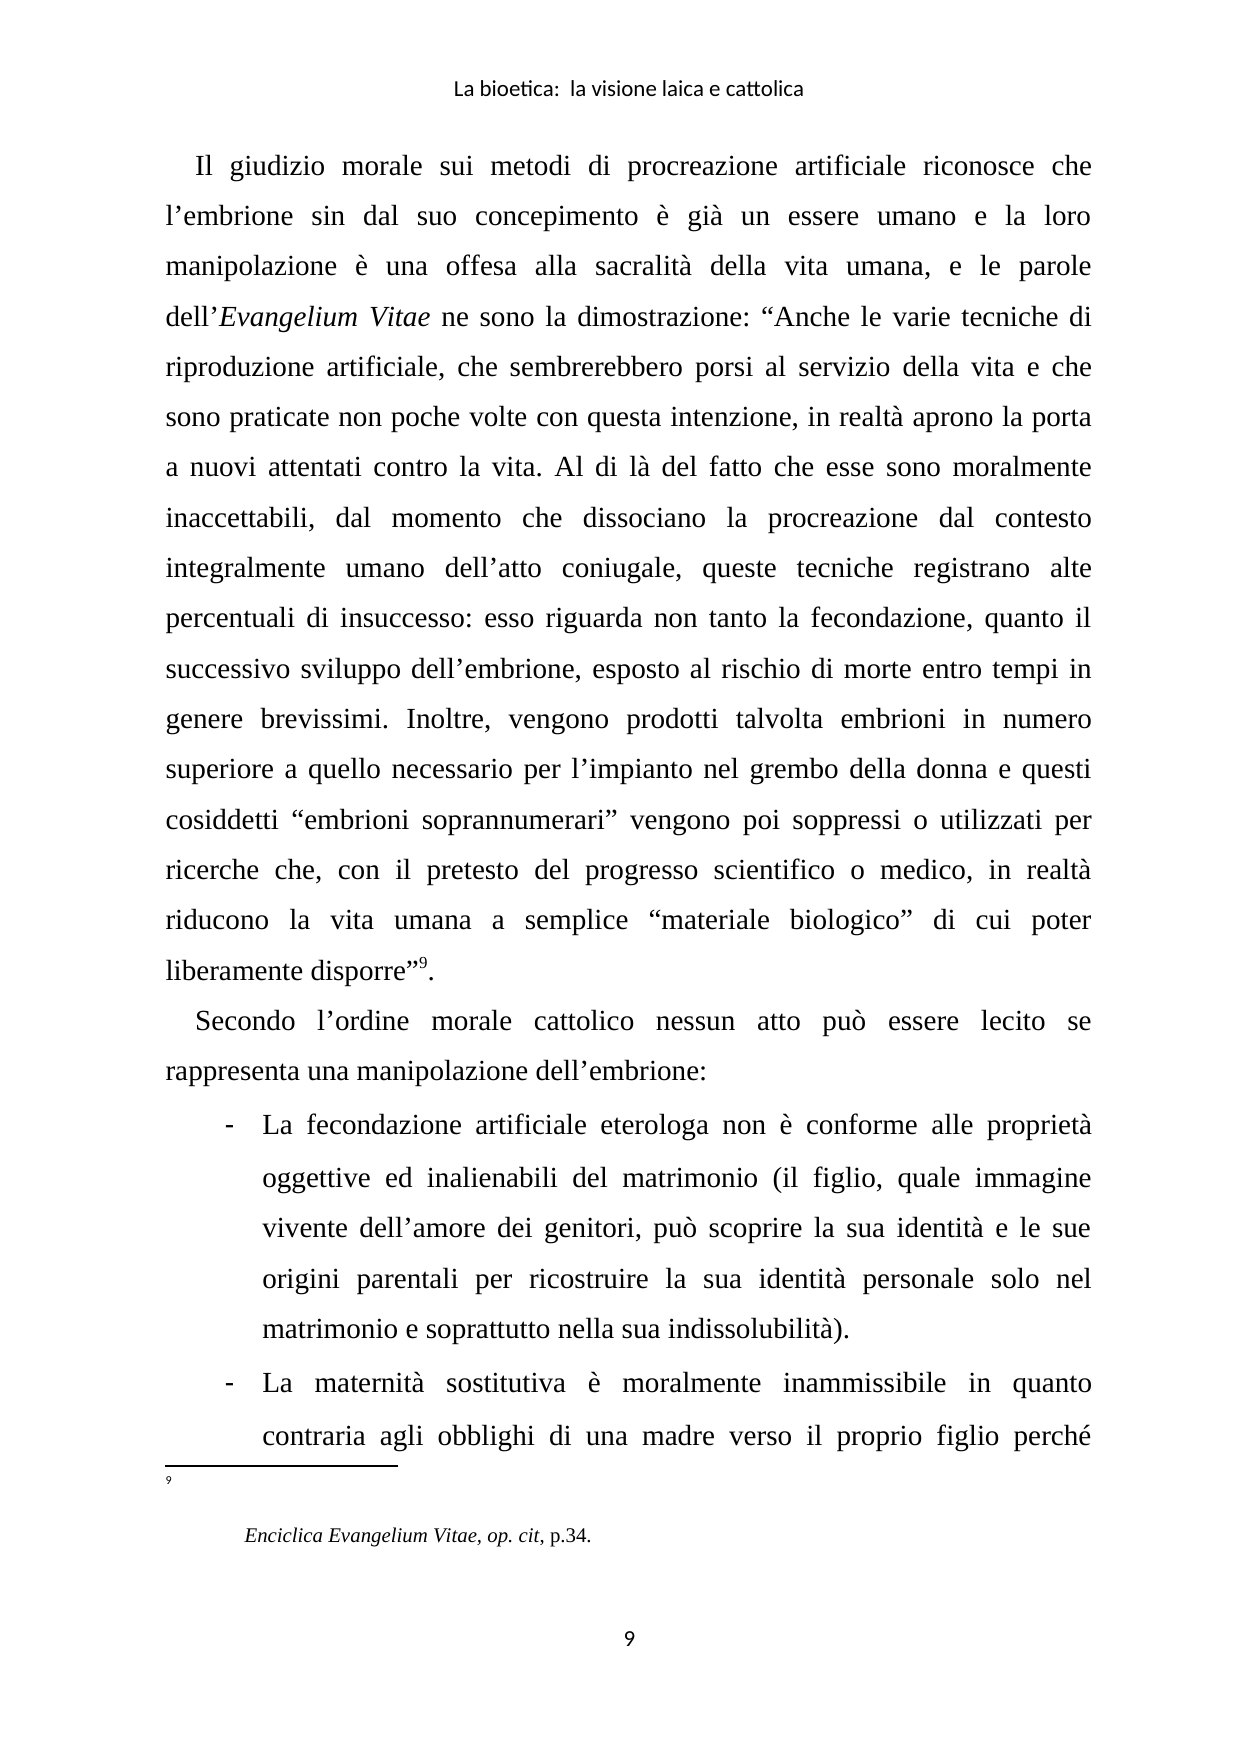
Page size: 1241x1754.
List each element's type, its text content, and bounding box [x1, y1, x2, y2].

text Il giudizio morale sui metodi di procreazione artificiale riconosce che l’embrione sin dal suo concepimento è già un essere umano e la loro manipolazione è una offesa alla sacralità della vita umana, e le parole dell’Evangelium Vitae ne sono la dimostrazione: “Anche le varie tecniche di riproduzione artificiale, che sembrerebbero porsi al servizio della vita e che sono praticate non poche volte con questa intenzione, in realtà aprono la porta a nuovi attentati contro la vita. Al di là del fatto che esse sono moralmente inaccettabili, dal momento che dissociano la procreazione dal contesto integralmente umano dell’atto coniugale, queste tecniche registrano alte percentuali di insuccesso: esso riguarda non tanto la fecondazione, quanto il successivo sviluppo dell’embrione, esposto al rischio di morte entro tempi in genere brevissimi. Inoltre, vengono prodotti talvolta embrioni in numero superiore a quello necessario per l’impianto nel grembo della donna e questi cosiddetti “embrioni soprannumerari” vengono poi soppressi o utilizzati per ricerche che, con il pretesto del progresso scientifico o medico, in realtà riducono la vita umana a semplice “materiale biologico” di cui poter liberamente disporre”. [165, 148, 1093, 986]
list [224, 1361, 1093, 1451]
text Secondo l’ordine morale cattolico nessun atto può essere lecito se rappresenta una manipolazione dell’embrione: [165, 1003, 1093, 1087]
list La fecondazione artificiale eterologa non è conforme alle proprietà oggettive ed inalienabili del matrimonio (il figlio, quale immagine vivente dell’amore dei genitori, può scoprire la sua identità e le sue origini parentali per ricostruire la sua identità personale solo nel matrimonio e soprattutto nella sua indissolubilità). [224, 1104, 1093, 1344]
